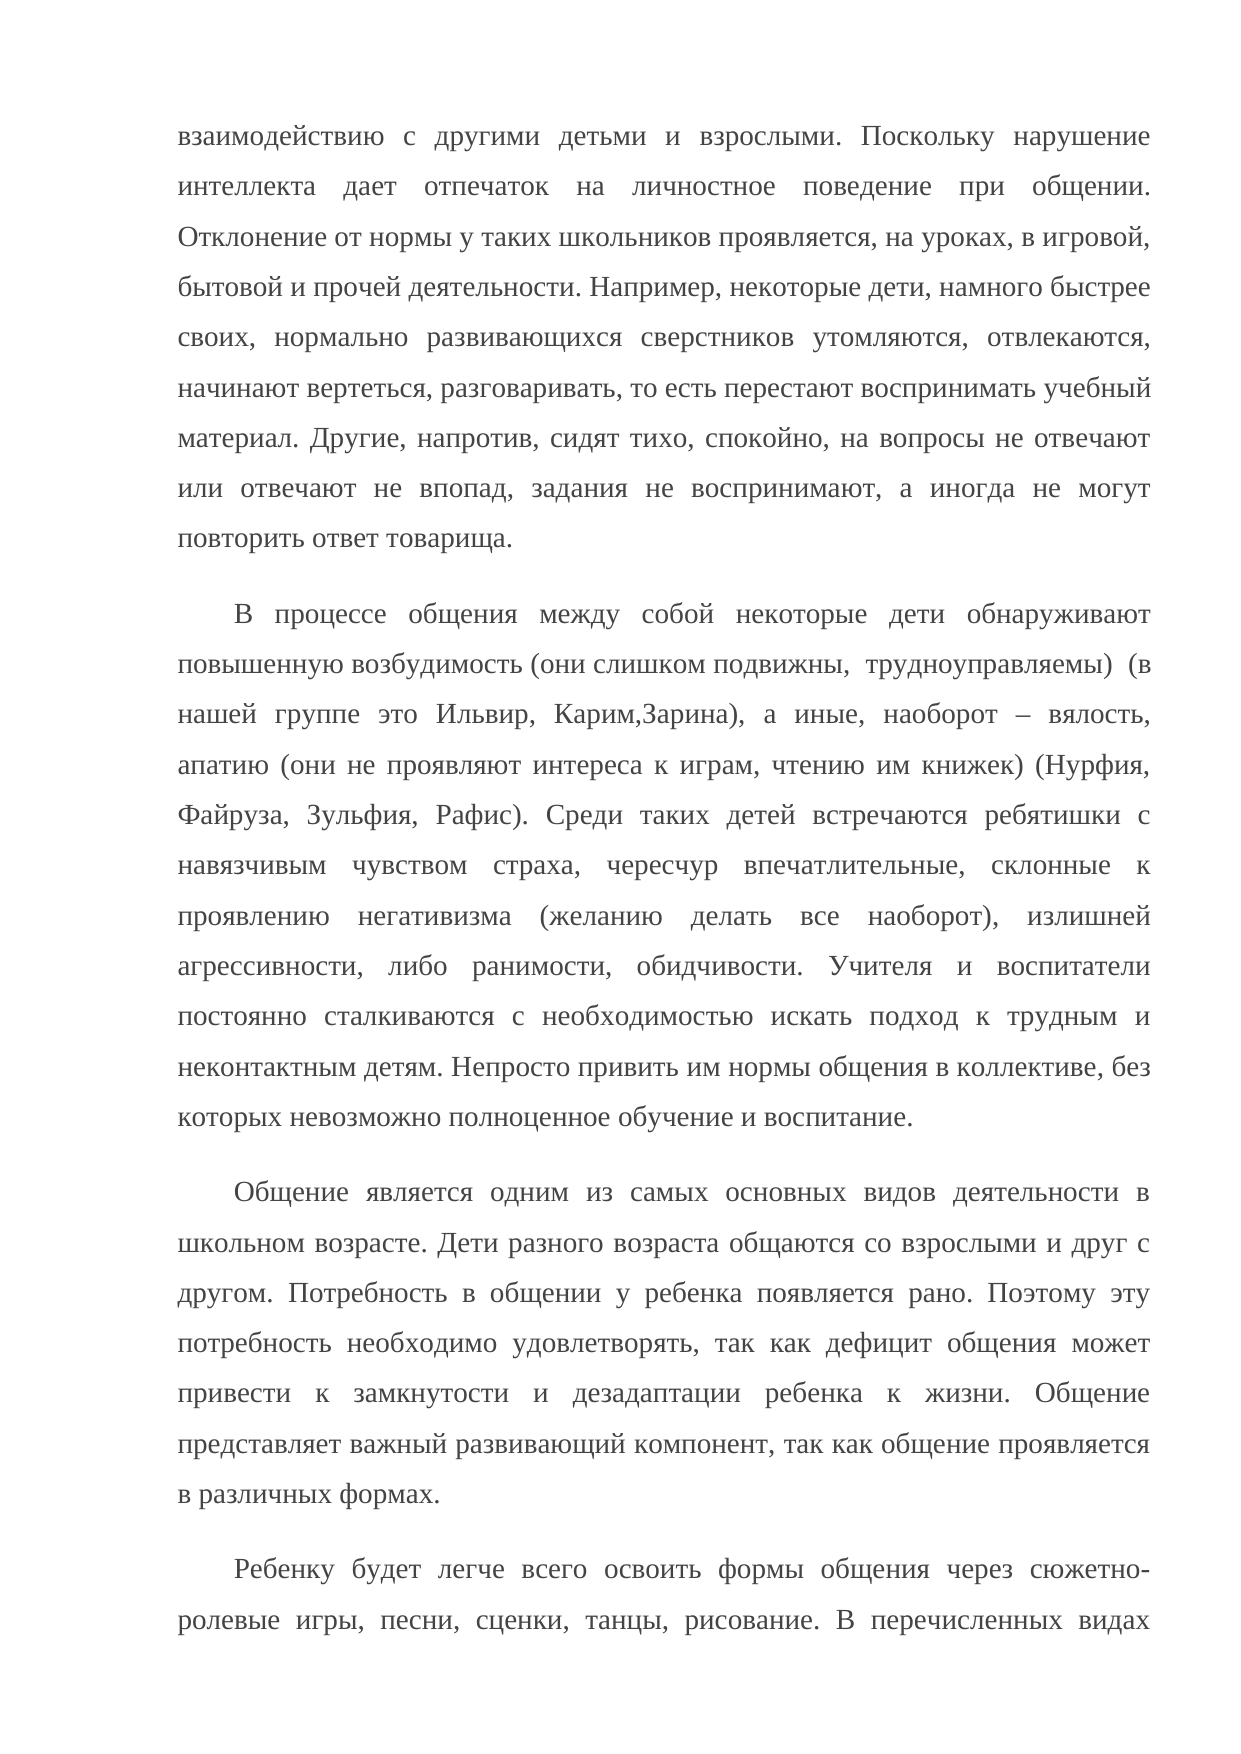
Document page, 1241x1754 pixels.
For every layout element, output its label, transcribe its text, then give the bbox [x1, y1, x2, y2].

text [177, 118, 1152, 554]
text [177, 1552, 1151, 1635]
text В процессе общения между собой некоторые дети обнаруживают повышенную возбудимость (они слишком подвижны, трудноуправляемы) (в нашей группе это Ильвир, Карим,Зарина), а иные, наоборот – вялость, апатию (они не проявляют интереса к играм, чтению им книжек) (Нурфия, Файруза, Зульфия, Рафис). Среди таких детей встречаются ребятишки с навязчивым чувством страха, чересчур впечатлительные, склонные к проявлению негативизма (желанию делать все наоборот), излишней агрессивности, либо ранимости, обидчивости. Учителя и воспитатели постоянно сталкиваются с необходимостью искать подход к трудным и неконтактным детям. Непросто привить им нормы общения в коллективе, без которых невозможно полноценное обучение и воспитание. [177, 596, 1152, 1133]
text Общение является одним из самых основных видов деятельности в школьном возрасте. Дети разного возраста общаются со взрослыми и друг с другом. Потребность в общении у ребенка появляется рано. Поэтому эту потребность необходимо удовлетворять, так как дефицит общения может привести к замкнутости и дезадаптации ребенка к жизни. Общение представляет важный развивающий компонент, так как общение проявляется в различных формах. [177, 1174, 1151, 1510]
